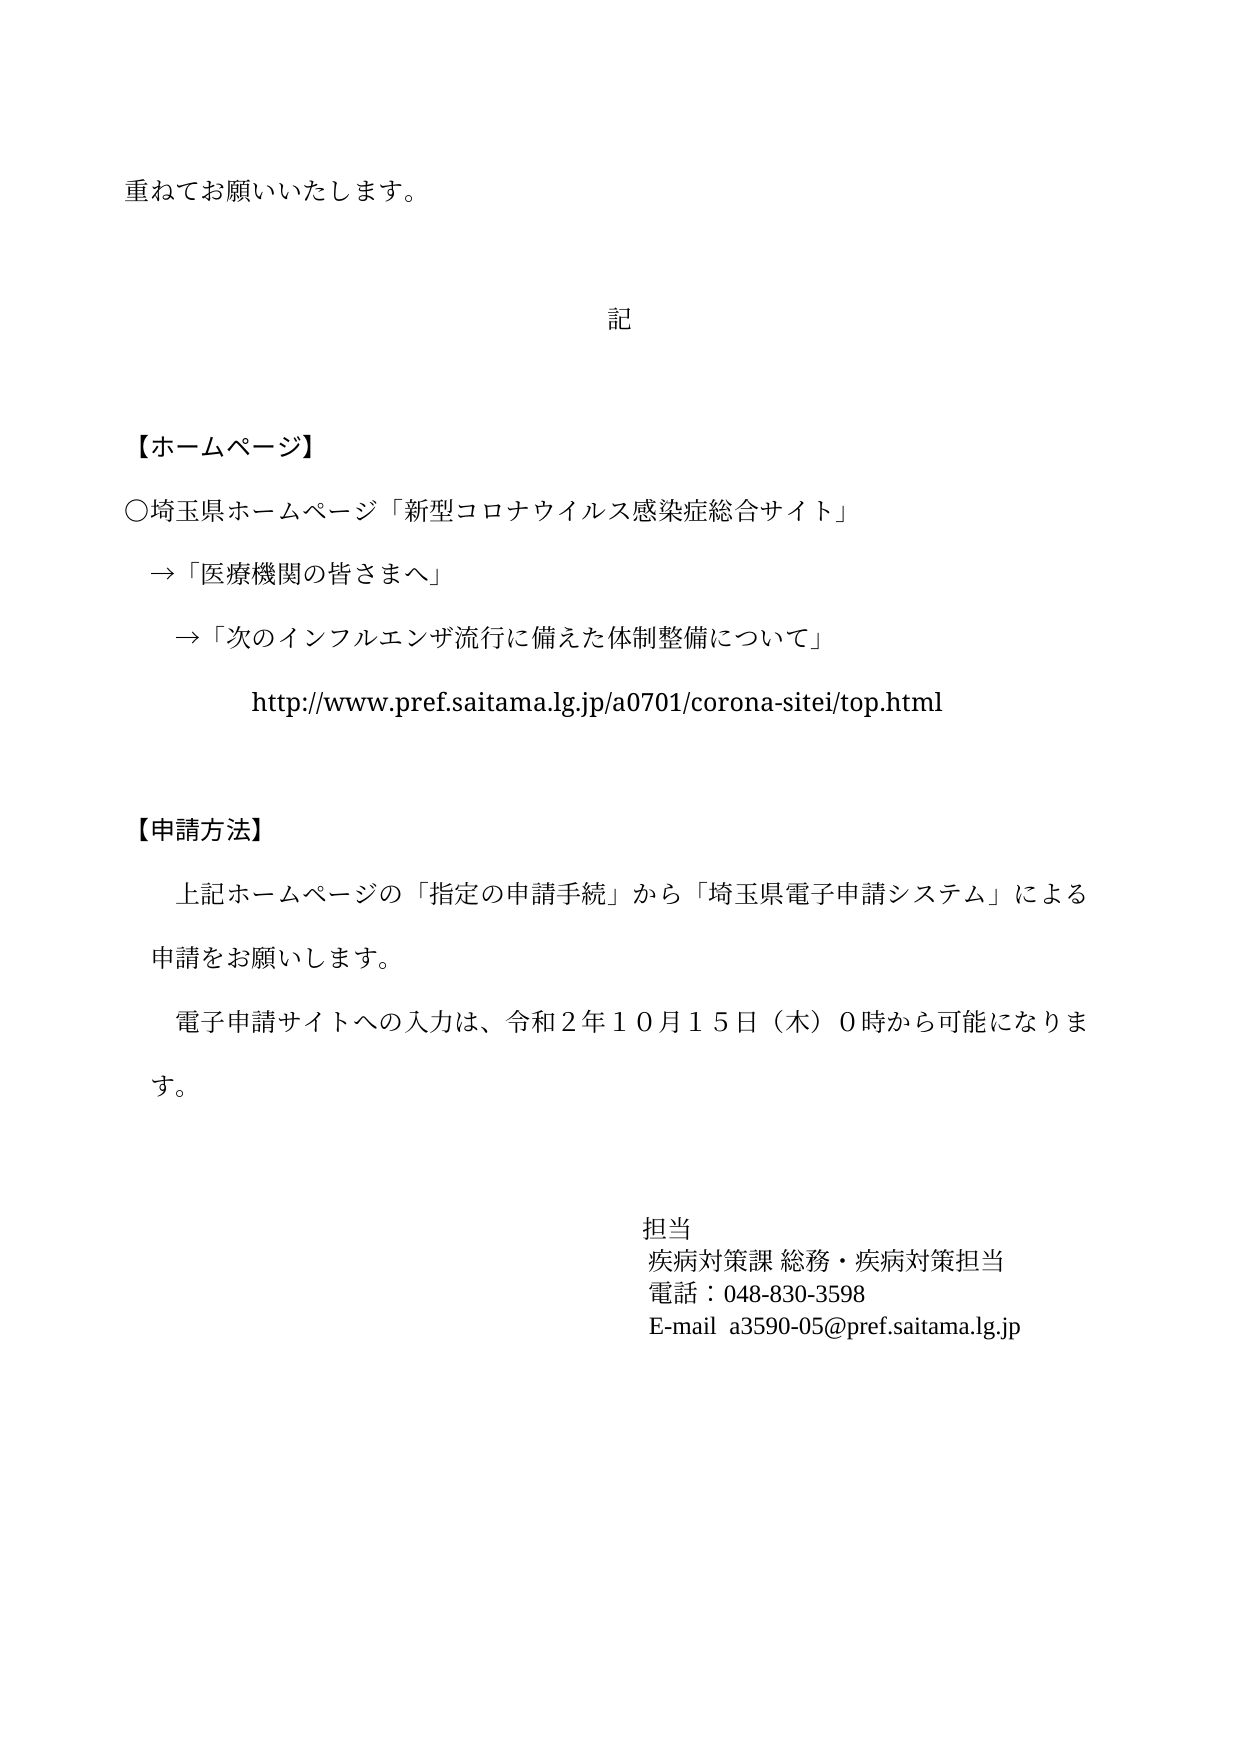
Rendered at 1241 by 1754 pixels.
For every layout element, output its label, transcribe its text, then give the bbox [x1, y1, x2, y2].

table_header 担当 疾病対策課 総務・疾病対策担当 電話：048-830-3598 E-mail a3590-05@pref.saitama.lg.jp [237, 1185, 1107, 1346]
text 【ホームページ】 [124, 413, 1116, 477]
text 電子申請サイトへの入力は、令和２年１０月１５日（木）０時から可能になりま [124, 989, 1116, 1053]
text 申請をお願いします。 [124, 925, 1116, 989]
text 上記ホームページの「指定の申請手続」から「埼玉県電子申請システム」による [124, 861, 1116, 925]
text 記 [124, 285, 1116, 349]
text →「医療機関の皆さまへ」 [124, 541, 1116, 605]
text 〇埼玉県ホームページ「新型コロナウイルス感染症総合サイト」 [124, 477, 1116, 541]
text 【申請方法】 [124, 797, 1116, 861]
text す。 [124, 1053, 1116, 1117]
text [124, 157, 1116, 221]
text →「次のインフルエンザ流行に備えた体制整備について」 [124, 605, 1116, 669]
text http://www.pref.saitama.lg.jp/a0701/corona-sitei/top.html [124, 669, 1116, 733]
